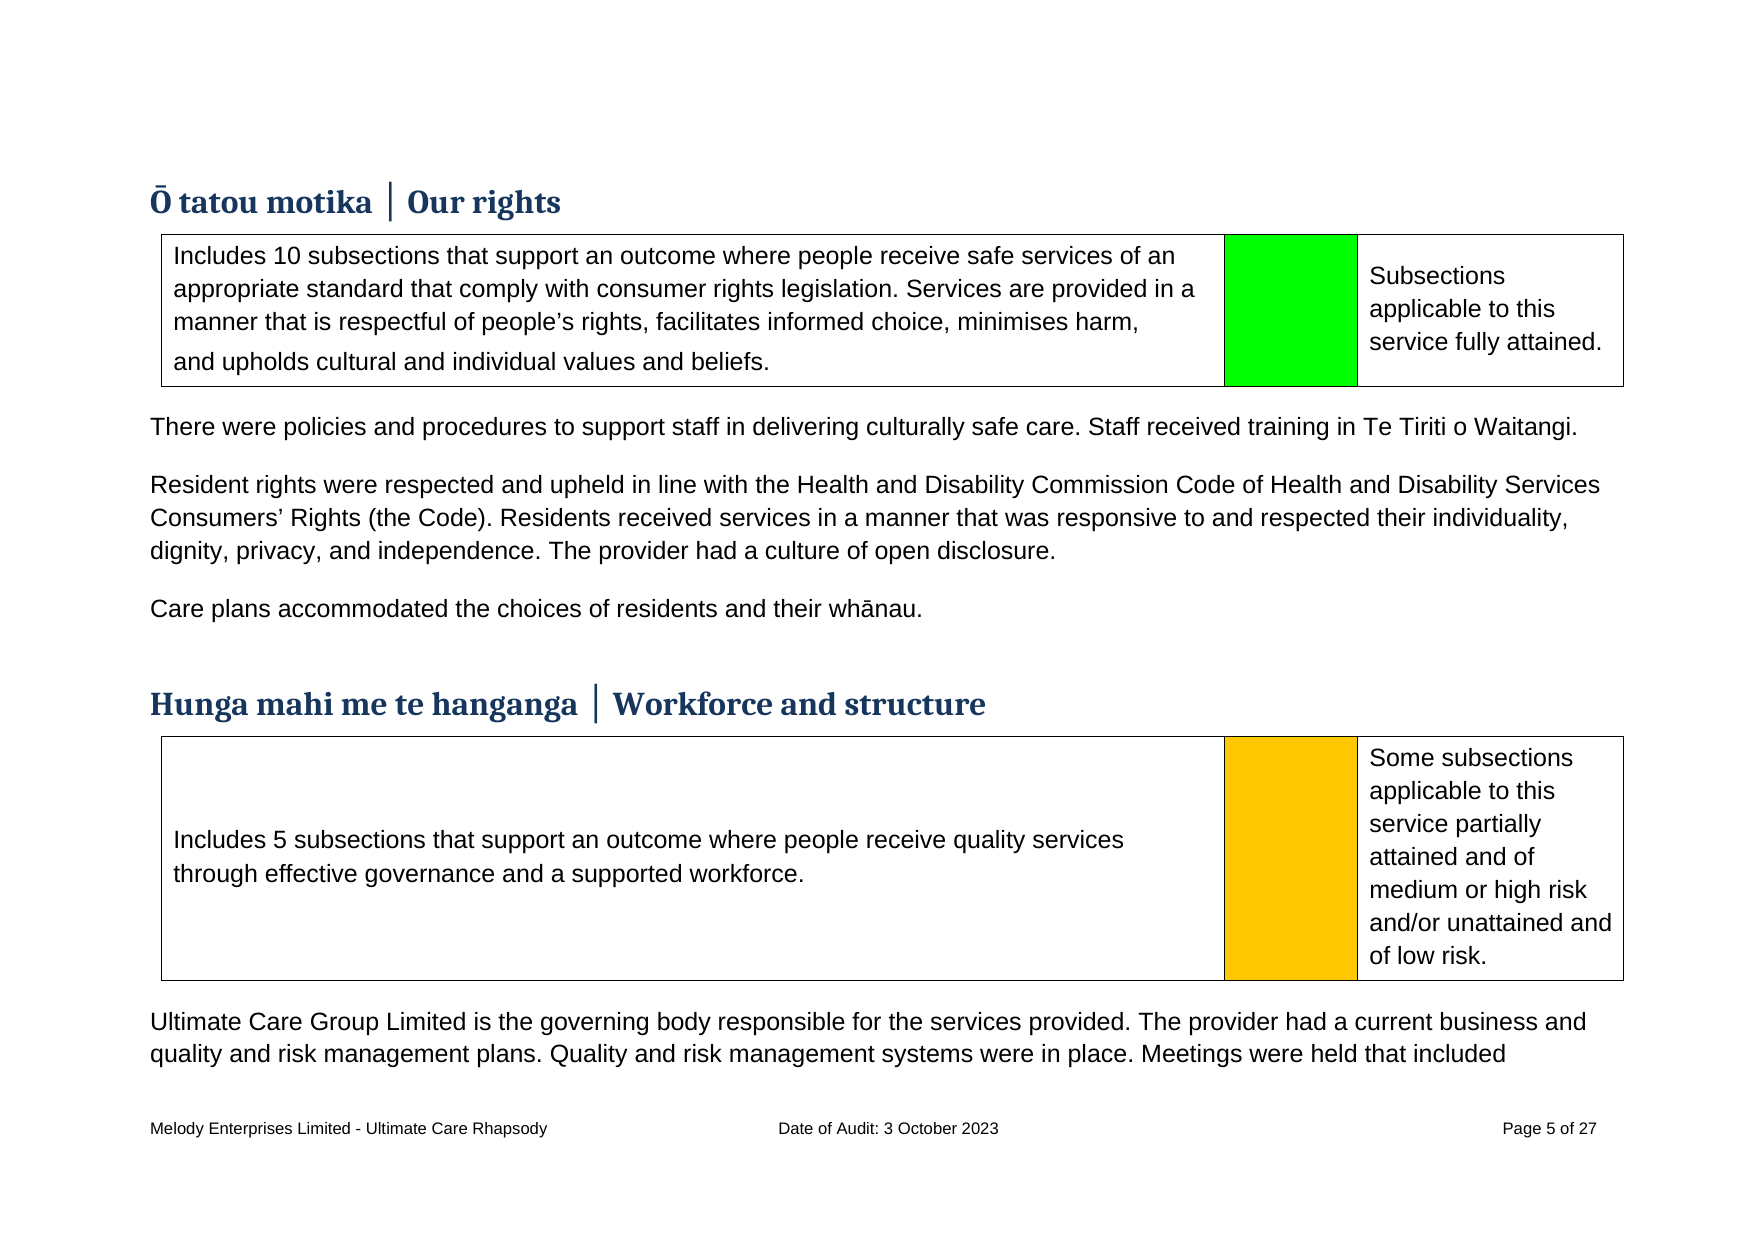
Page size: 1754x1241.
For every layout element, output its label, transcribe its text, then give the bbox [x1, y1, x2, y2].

table_header Subsections applicable to this service fully attained. [1358, 235, 1623, 386]
table_header [1225, 235, 1357, 386]
text Care plans accommodated the choices of residents and their whānau. [150, 594, 1604, 623]
subtitle Ō tatou motika │ Our rights [391, 183, 1604, 221]
subtitle Hunga mahi me te hanganga │ Workforce and structure [150, 685, 594, 723]
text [150, 1006, 1604, 1068]
text Resident rights were respected and upheld in line with the Health and Disability Commission Code of Health and Disability Services Consumers’ Rights (the Code). Residents received services in a manner that was responsive to and respected their individuality, dignity, privacy, and independence. The provider had a culture of open disclosure. [150, 470, 1604, 564]
table_header Includes 10 subsections that support an outcome where people receive safe services of an appropriate standard that comply with consumer rights legislation. Services are provided in a manner that is respectful of people’s rights, facilitates informed choice, minimises harm, and upholds cultural and individual values and beliefs. [162, 235, 1224, 386]
subtitle Hunga mahi me te hanganga │ Workforce and structure [596, 685, 1604, 723]
subtitle Ō tatou motika │ Our rights [150, 183, 389, 221]
table_header Includes 5 subsections that support an outcome where people receive quality services through effective governance and a supported workforce. [162, 737, 1224, 980]
table_header Some subsections applicable to this service partially attained and of medium or high risk and/or unattained and of low risk. [1358, 737, 1623, 980]
table_header [1225, 737, 1357, 980]
text There were policies and procedures to support staff in delivering culturally safe care. Staff received training in Te Tiriti o Waitangi. [150, 412, 1604, 441]
